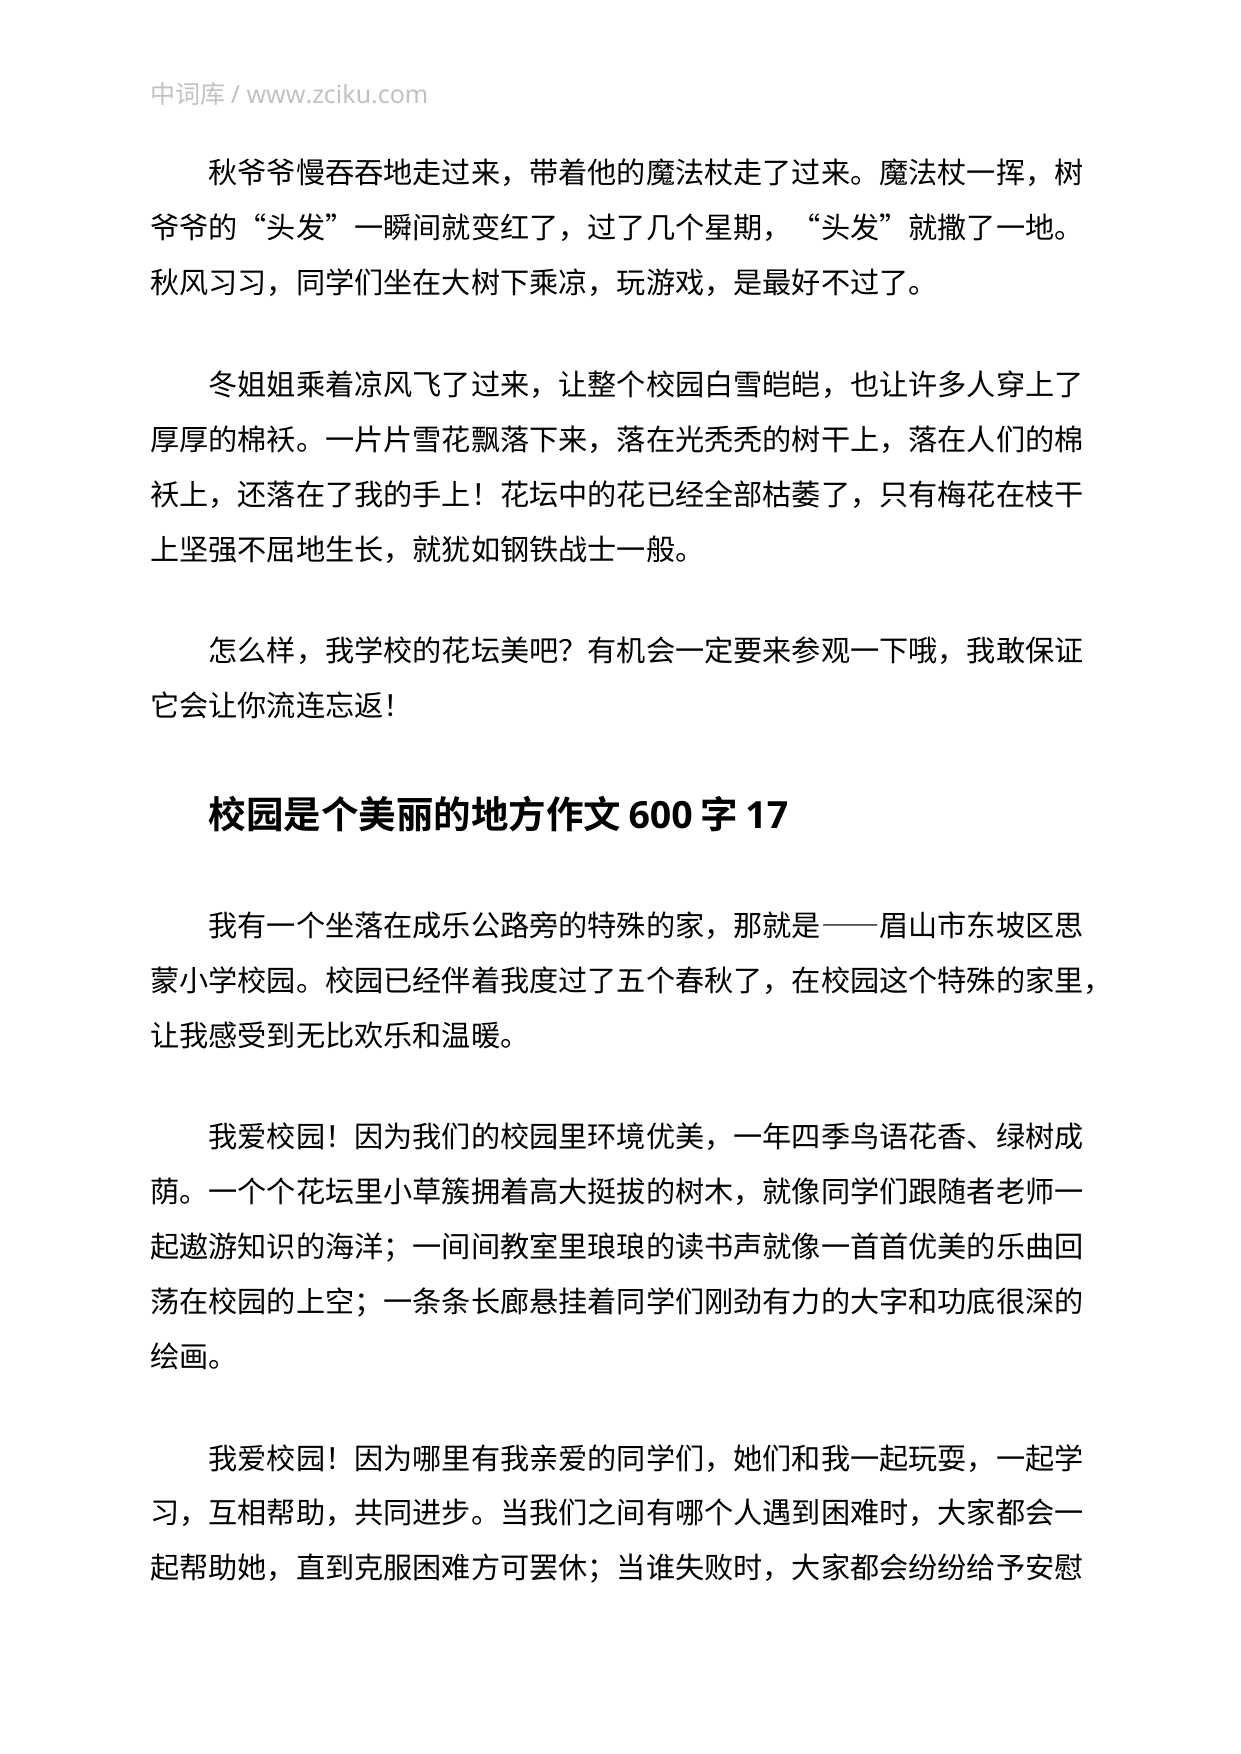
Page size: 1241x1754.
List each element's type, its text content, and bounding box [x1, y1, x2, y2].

text 怎么样，我学校的花坛美吧？有机会一定要来参观一下哦，我敢保证它会让你流连忘返！ [150, 628, 1090, 725]
text 秋爷爷慢吞吞地走过来，带着他的魔法杖走了过来。魔法杖一挥，树爷爷的“头发”一瞬间就变红了，过了几个星期，“头发”就撒了一地。秋风习习，同学们坐在大树下乘凉，玩游戏，是最好不过了。 [150, 150, 1090, 302]
text 校园是个美丽的地方作文600字17 [150, 785, 1090, 839]
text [150, 1435, 1090, 1587]
text 冬姐姐乘着凉风飞了过来，让整个校园白雪皑皑，也让许多人穿上了厚厚的棉袄。一片片雪花飘落下来，落在光秃秃的树干上，落在人们的棉袄上，还落在了我的手上！花坛中的花已经全部枯萎了，只有梅花在枝干上坚强不屈地生长，就犹如钢铁战士一般。 [150, 362, 1090, 568]
text 我有一个坐落在成乐公路旁的特殊的家，那就是——眉山市东坡区思蒙小学校园。校园已经伴着我度过了五个春秋了，在校园这个特殊的家里，让我感受到无比欢乐和温暖。 [150, 902, 1090, 1054]
text 我爱校园！因为我们的校园里环境优美，一年四季鸟语花香、绿树成荫。一个个花坛里小草簇拥着高大挺拔的树木，就像同学们跟随者老师一起遨游知识的海洋；一间间教室里琅琅的读书声就像一首首优美的乐曲回荡在校园的上空；一条条长廊悬挂着同学们刚劲有力的大字和功底很深的绘画。 [150, 1114, 1090, 1376]
